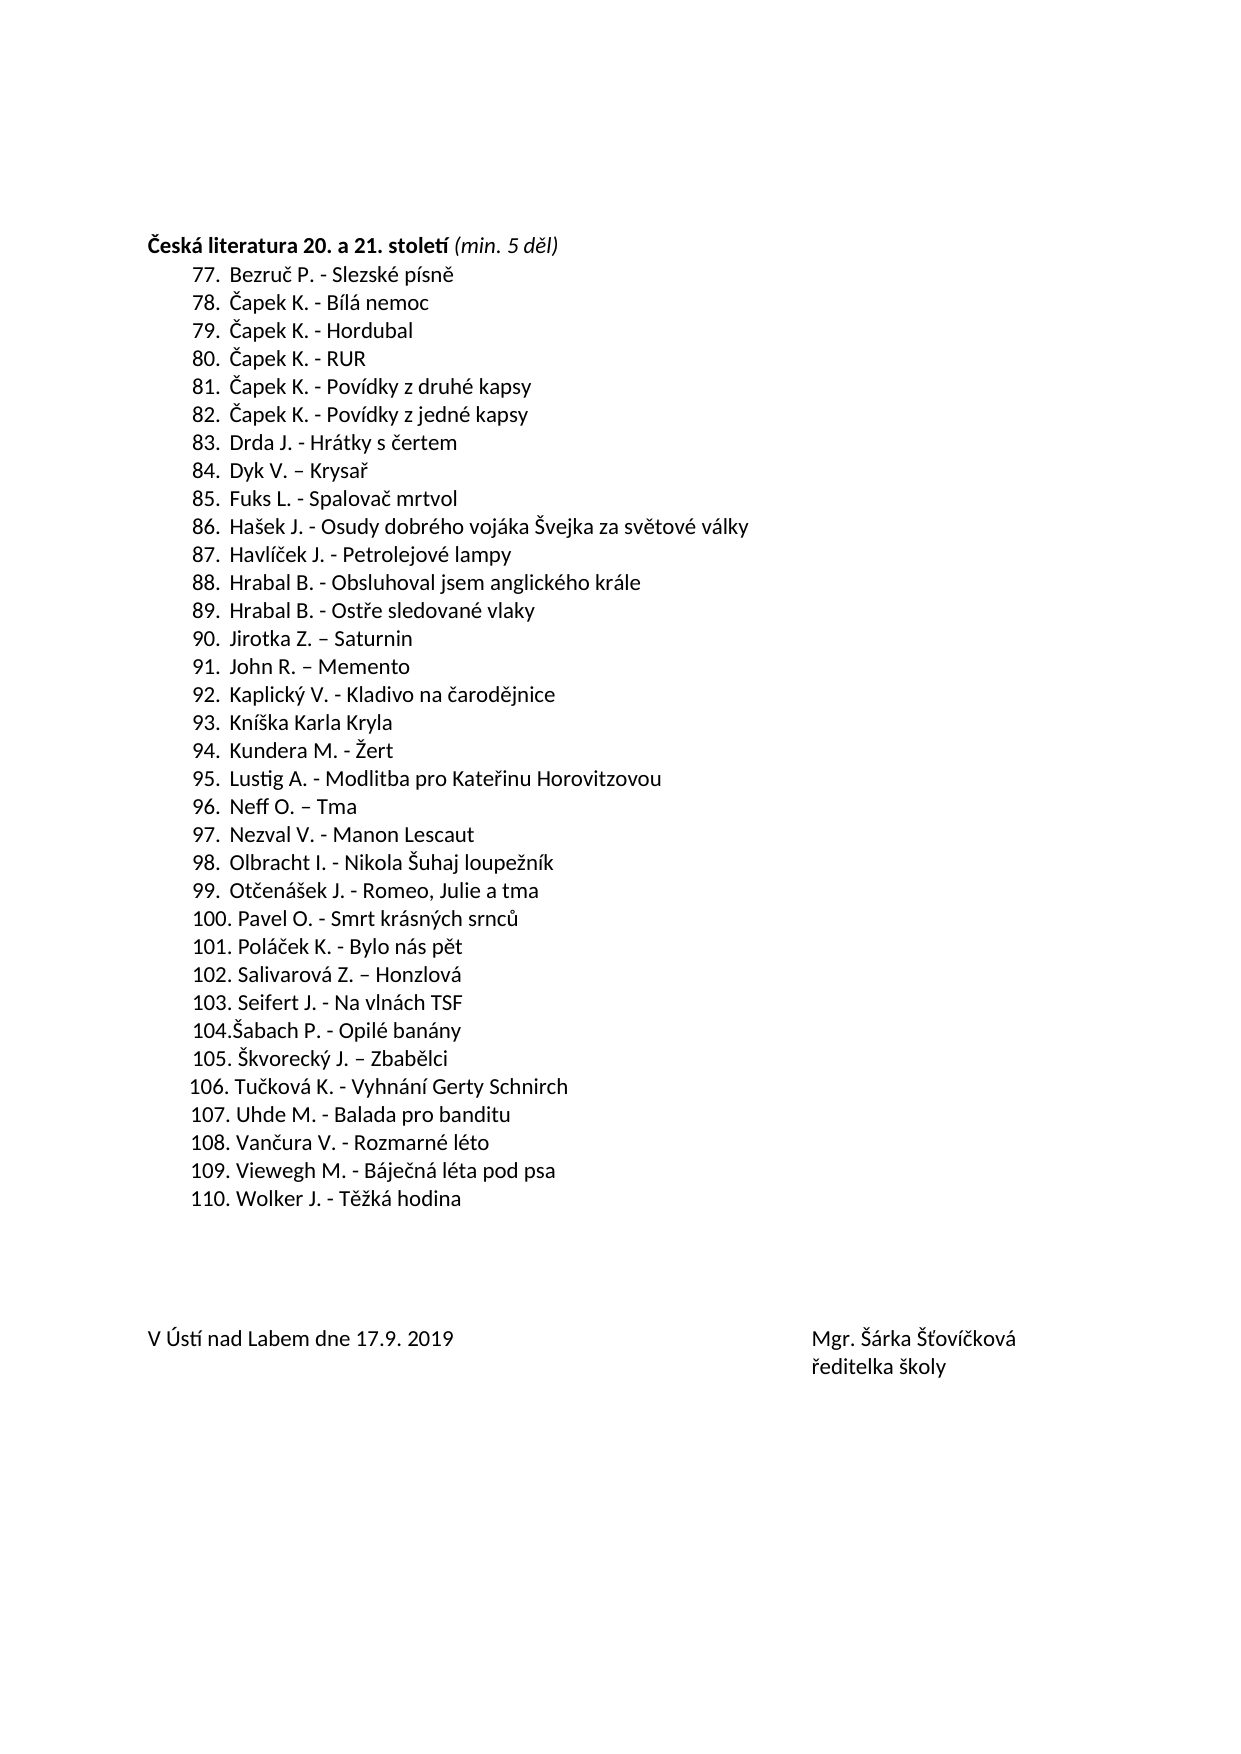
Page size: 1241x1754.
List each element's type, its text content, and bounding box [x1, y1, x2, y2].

list Čapek K. - Bílá nemoc [192, 288, 1093, 316]
text 105. Škvorecký J. – Zbabělci [192, 1044, 1093, 1072]
list John R. – Memento [192, 652, 1093, 680]
list Lustig A. - Modlitba pro Kateřinu Horovitzovou [192, 764, 1093, 792]
text 100. Pavel O. - Smrt krásných srnců [192, 904, 1093, 932]
list Čapek K. - Hordubal [192, 316, 1093, 344]
list Bezruč P. - Slezské písně [192, 260, 1093, 288]
text 109. Viewegh M. - Báječná léta pod psa [190, 1156, 1093, 1184]
text 104.Šabach P. - Opilé banány [192, 1016, 1093, 1044]
list Čapek K. - Povídky z druhé kapsy [192, 372, 1093, 400]
text 106. Tučková K. - Vyhnání Gerty Schnirch [148, 1072, 1093, 1100]
text 110. Wolker J. - Těžká hodina [190, 1184, 1093, 1212]
list Hrabal B. - Ostře sledované vlaky [192, 596, 1093, 624]
list Čapek K. - RUR [192, 344, 1093, 372]
text ředitelka školy [148, 1352, 1093, 1381]
text V Ústí nad Labem dne 17.9. 2019 Mgr. Šárka Šťovíčková [148, 1324, 1093, 1352]
text 108. Vančura V. - Rozmarné léto [190, 1128, 1093, 1156]
list Dyk V. – Krysař [192, 456, 1093, 484]
list Havlíček J. - Petrolejové lampy [192, 540, 1093, 568]
list Otčenášek J. - Romeo, Julie a tma [192, 876, 1093, 904]
list Drda J. - Hrátky s čertem [192, 428, 1093, 456]
list Kaplický V. - Kladivo na čarodějnice [192, 680, 1093, 708]
list Hrabal B. - Obsluhoval jsem anglického krále [192, 568, 1093, 596]
list Kundera M. - Žert [192, 736, 1093, 764]
list Čapek K. - Povídky z jedné kapsy [192, 400, 1093, 428]
list Kníška Karla Kryla [192, 708, 1093, 736]
text 107. Uhde M. - Balada pro banditu [190, 1100, 1093, 1128]
list Neff O. – Tma [192, 792, 1093, 820]
text Česká literatura 20. a 21. století (min. 5 děl) [148, 232, 1093, 260]
list Jirotka Z. – Saturnin [192, 624, 1093, 652]
list Nezval V. - Manon Lescaut [192, 820, 1093, 848]
text 102. Salivarová Z. – Honzlová [192, 960, 1093, 988]
text 103. Seifert J. - Na vlnách TSF [192, 988, 1093, 1016]
text 101. Poláček K. - Bylo nás pět [192, 932, 1093, 960]
list Hašek J. - Osudy dobrého vojáka Švejka za světové války [192, 512, 1093, 540]
list Olbracht I. - Nikola Šuhaj loupežník [192, 848, 1093, 876]
list Fuks L. - Spalovač mrtvol [192, 484, 1093, 512]
